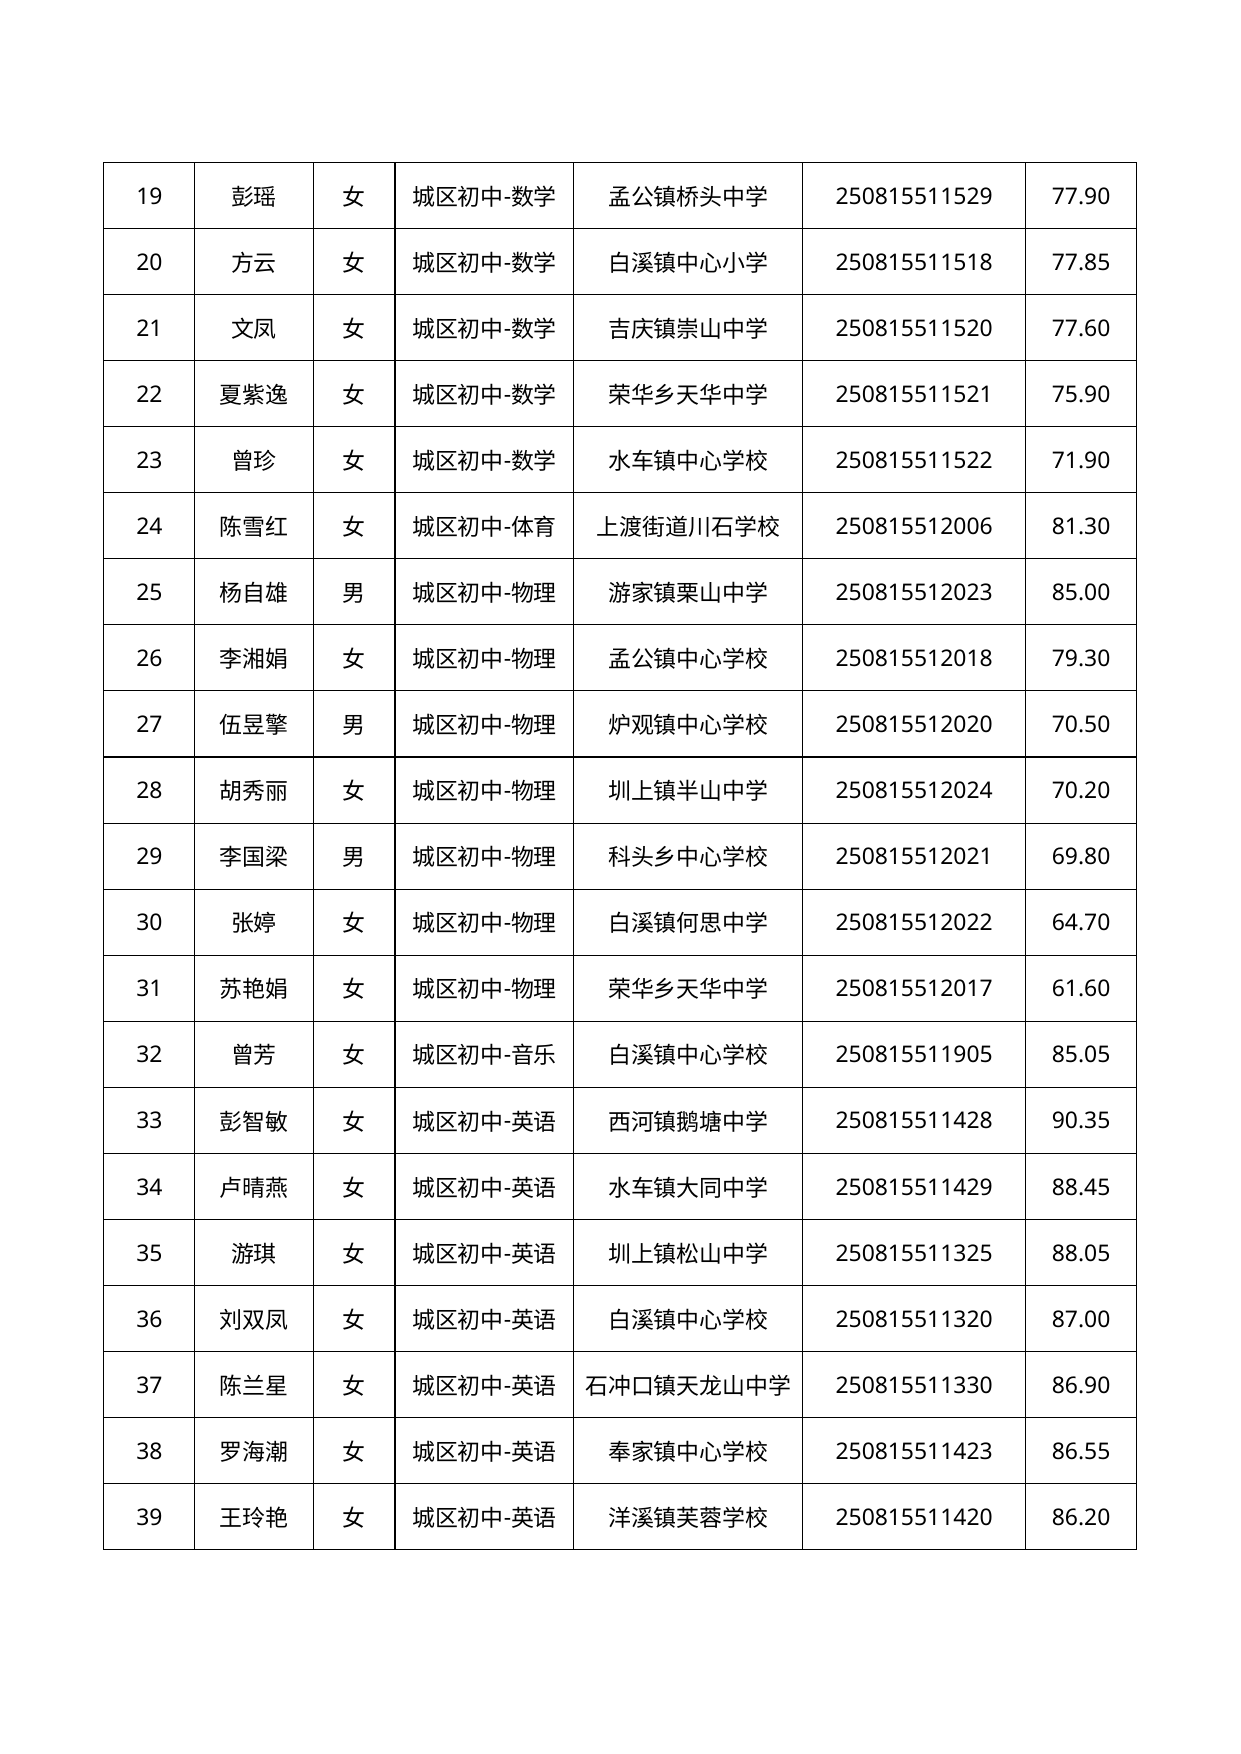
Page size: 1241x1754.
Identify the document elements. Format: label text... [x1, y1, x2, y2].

table_cell 38 [104, 1418, 194, 1483]
table_cell 杨自雄 [195, 559, 313, 624]
table_cell 女 [314, 229, 394, 294]
table_cell 70.20 [1026, 758, 1136, 822]
table_cell 城区初中-物理 [396, 559, 573, 624]
table_cell 27 [104, 691, 194, 756]
table_cell 女 [314, 295, 394, 360]
table_cell 曾珍 [195, 427, 313, 492]
table_cell 刘双凤 [195, 1286, 313, 1351]
table_cell 伍昱擎 [195, 691, 313, 756]
table_cell 250815512020 [803, 691, 1025, 756]
table_cell 炉观镇中心学校 [574, 691, 802, 756]
table_cell 22 [104, 361, 194, 426]
table_cell 77.60 [1026, 295, 1136, 360]
table_cell 250815511429 [803, 1154, 1025, 1219]
table_cell 陈兰星 [195, 1352, 313, 1417]
table_cell 86.55 [1026, 1418, 1136, 1483]
table_cell 上渡街道川石学校 [574, 493, 802, 558]
table_cell 87.00 [1026, 1286, 1136, 1351]
table_cell 33 [104, 1088, 194, 1153]
table_cell 城区初中-音乐 [396, 1022, 573, 1087]
table_cell 37 [104, 1352, 194, 1417]
table_cell 86.90 [1026, 1352, 1136, 1417]
table_cell 250815511905 [803, 1022, 1025, 1087]
table_cell 75.90 [1026, 361, 1136, 426]
table_cell 250815511518 [803, 229, 1025, 294]
table_cell 方云 [195, 229, 313, 294]
table_cell 250815511420 [803, 1484, 1025, 1549]
table_cell 张婷 [195, 890, 313, 954]
table_cell 女 [314, 1088, 394, 1153]
table_cell 250815512021 [803, 824, 1025, 888]
table_cell 79.30 [1026, 625, 1136, 690]
table_cell 城区初中-英语 [396, 1220, 573, 1285]
table_cell 250815511423 [803, 1418, 1025, 1483]
table_cell 白溪镇中心学校 [574, 1022, 802, 1087]
table_cell 卢晴燕 [195, 1154, 313, 1219]
table_cell 31 [104, 956, 194, 1021]
table_cell 28 [104, 758, 194, 822]
table_cell 85.00 [1026, 559, 1136, 624]
table_cell 曾芳 [195, 1022, 313, 1087]
table_cell 21 [104, 295, 194, 360]
table_cell 250815512024 [803, 758, 1025, 822]
table_cell 女 [314, 1154, 394, 1219]
table_cell 25 [104, 559, 194, 624]
table_cell 女 [314, 361, 394, 426]
table_cell 城区初中-数学 [396, 361, 573, 426]
table_cell 文凤 [195, 295, 313, 360]
table_cell 女 [314, 758, 394, 822]
table_cell 64.70 [1026, 890, 1136, 954]
table_cell 32 [104, 1022, 194, 1087]
table_cell 科头乡中心学校 [574, 824, 802, 888]
table_cell 城区初中-物理 [396, 890, 573, 954]
table_cell 彭智敏 [195, 1088, 313, 1153]
table_cell 250815511330 [803, 1352, 1025, 1417]
table_cell 男 [314, 691, 394, 756]
table_cell 250815512006 [803, 493, 1025, 558]
table_cell 77.90 [1026, 163, 1136, 228]
table_cell 250815511320 [803, 1286, 1025, 1351]
table_cell 250815512017 [803, 956, 1025, 1021]
table_cell 250815511529 [803, 163, 1025, 228]
table_cell 250815511522 [803, 427, 1025, 492]
table_cell 女 [314, 427, 394, 492]
table_cell 罗海潮 [195, 1418, 313, 1483]
table_cell 孟公镇桥头中学 [574, 163, 802, 228]
table_cell 城区初中-英语 [396, 1088, 573, 1153]
table_cell 城区初中-物理 [396, 691, 573, 756]
table_cell 白溪镇中心小学 [574, 229, 802, 294]
table_cell 城区初中-英语 [396, 1484, 573, 1549]
table_cell 李湘娟 [195, 625, 313, 690]
table_cell 城区初中-英语 [396, 1286, 573, 1351]
table_cell 女 [314, 1286, 394, 1351]
table_cell 城区初中-数学 [396, 427, 573, 492]
table_cell 女 [314, 625, 394, 690]
table_cell 71.90 [1026, 427, 1136, 492]
table_cell 250815511521 [803, 361, 1025, 426]
table_cell 88.45 [1026, 1154, 1136, 1219]
table_cell 夏紫逸 [195, 361, 313, 426]
table_cell 城区初中-物理 [396, 956, 573, 1021]
table_cell 城区初中-英语 [396, 1154, 573, 1219]
table_cell 39 [104, 1484, 194, 1549]
table_cell 女 [314, 1022, 394, 1087]
table_cell 36 [104, 1286, 194, 1351]
table_cell 水车镇大同中学 [574, 1154, 802, 1219]
table_cell 女 [314, 956, 394, 1021]
table_cell 孟公镇中心学校 [574, 625, 802, 690]
table_cell 61.60 [1026, 956, 1136, 1021]
table_cell 彭瑶 [195, 163, 313, 228]
table_cell 圳上镇半山中学 [574, 758, 802, 822]
table_cell 王玲艳 [195, 1484, 313, 1549]
table_cell 苏艳娟 [195, 956, 313, 1021]
table_cell 白溪镇何思中学 [574, 890, 802, 954]
table_cell 30 [104, 890, 194, 954]
table_cell 城区初中-英语 [396, 1352, 573, 1417]
table_cell 城区初中-数学 [396, 163, 573, 228]
table_cell 白溪镇中心学校 [574, 1286, 802, 1351]
table_cell 城区初中-物理 [396, 758, 573, 822]
table_cell 女 [314, 890, 394, 954]
table_cell 石冲口镇天龙山中学 [574, 1352, 802, 1417]
table_cell 城区初中-物理 [396, 824, 573, 888]
table_cell 女 [314, 1418, 394, 1483]
table_cell 女 [314, 1352, 394, 1417]
table_cell 26 [104, 625, 194, 690]
table_cell 陈雪红 [195, 493, 313, 558]
table_cell 85.05 [1026, 1022, 1136, 1087]
table_cell 荣华乡天华中学 [574, 956, 802, 1021]
table_cell 水车镇中心学校 [574, 427, 802, 492]
table_cell 77.85 [1026, 229, 1136, 294]
table_cell 圳上镇松山中学 [574, 1220, 802, 1285]
table_cell 奉家镇中心学校 [574, 1418, 802, 1483]
table_cell 男 [314, 824, 394, 888]
table_cell 20 [104, 229, 194, 294]
table_cell 88.05 [1026, 1220, 1136, 1285]
table_cell 男 [314, 559, 394, 624]
table_cell 胡秀丽 [195, 758, 313, 822]
table_cell 250815512022 [803, 890, 1025, 954]
table_cell 李国梁 [195, 824, 313, 888]
table_cell 90.35 [1026, 1088, 1136, 1153]
table_cell 洋溪镇芙蓉学校 [574, 1484, 802, 1549]
table_cell 250815512018 [803, 625, 1025, 690]
table_cell 西河镇鹅塘中学 [574, 1088, 802, 1153]
table_cell 游琪 [195, 1220, 313, 1285]
table_cell 250815511428 [803, 1088, 1025, 1153]
table_cell 250815512023 [803, 559, 1025, 624]
table_cell 35 [104, 1220, 194, 1285]
table_cell 荣华乡天华中学 [574, 361, 802, 426]
table_cell 69.80 [1026, 824, 1136, 888]
table_cell 女 [314, 163, 394, 228]
table_cell 游家镇栗山中学 [574, 559, 802, 624]
table_cell 29 [104, 824, 194, 888]
table_cell 城区初中-英语 [396, 1418, 573, 1483]
table_cell 女 [314, 493, 394, 558]
table_cell 23 [104, 427, 194, 492]
table_cell 34 [104, 1154, 194, 1219]
table_cell 城区初中-物理 [396, 625, 573, 690]
table_cell 70.50 [1026, 691, 1136, 756]
table_cell 吉庆镇崇山中学 [574, 295, 802, 360]
table_cell 86.20 [1026, 1484, 1136, 1549]
table_cell 250815511325 [803, 1220, 1025, 1285]
table_cell 女 [314, 1220, 394, 1285]
table_cell 城区初中-数学 [396, 295, 573, 360]
table_cell 城区初中-数学 [396, 229, 573, 294]
table_cell 女 [314, 1484, 394, 1549]
table_cell 19 [104, 163, 194, 228]
table_cell 城区初中-体育 [396, 493, 573, 558]
table_cell 250815511520 [803, 295, 1025, 360]
table_cell 81.30 [1026, 493, 1136, 558]
table_cell 24 [104, 493, 194, 558]
